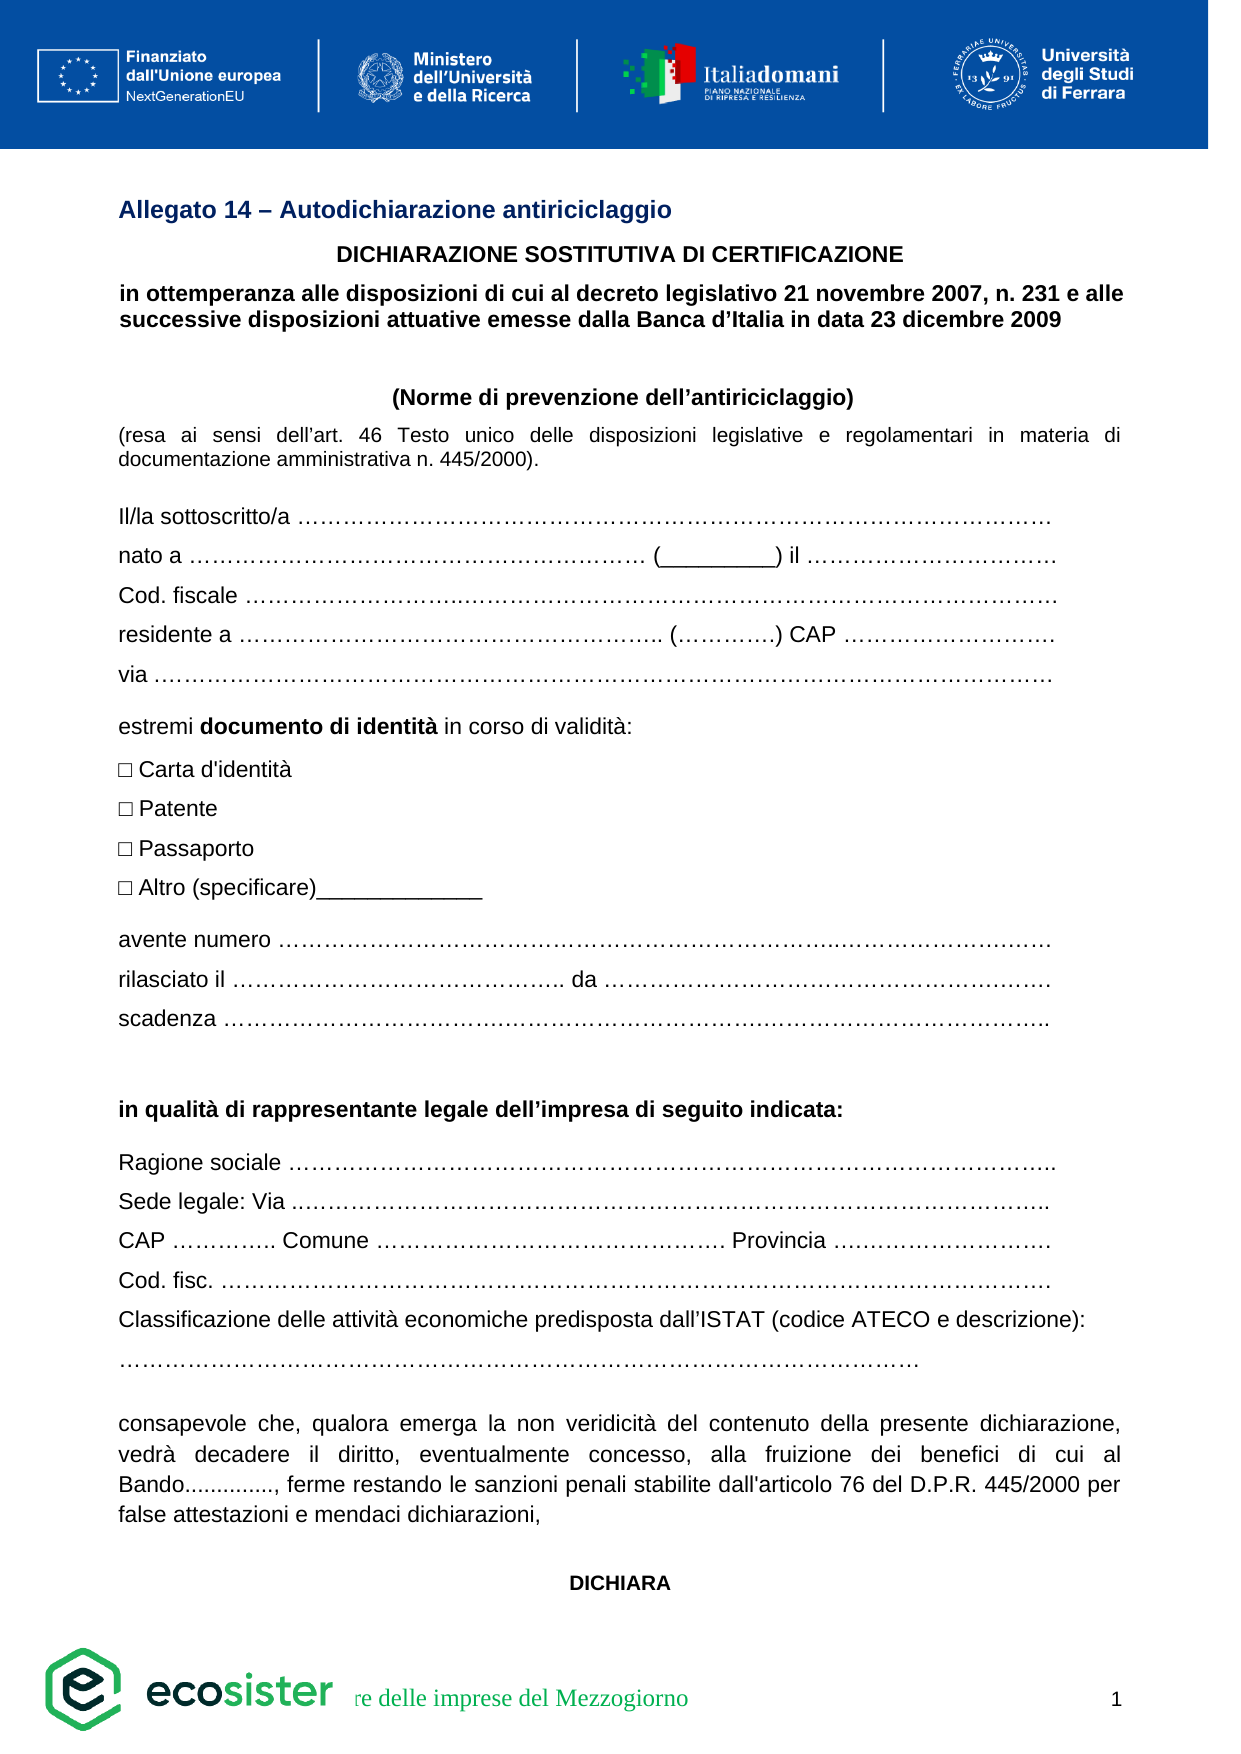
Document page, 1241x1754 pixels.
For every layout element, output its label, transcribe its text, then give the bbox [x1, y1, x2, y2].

picture [0, 0, 1209, 149]
text Cod. fiscale ………………………..…………………………………………………………………… [118, 582, 1122, 608]
text DICHIARAZIONE SOSTITUTIVA DI CERTIFICAZIONE [118, 241, 1122, 267]
picture [18, 1635, 356, 1743]
text Ragione sociale ……………………………………………………………………………………….. [118, 1148, 1122, 1175]
text in ottemperanza alle disposizioni di cui al decreto legislativo 21 novembre 2007, n. 231 e alle successive disposizioni attuative emesse dalla Banca d’Italia in data 23 dicembre 2009 [119, 280, 1127, 333]
text residente a ……………………………………………….. (………….) CAP ………………………. [118, 621, 1122, 648]
text CAP ………….. Comune ………………………………………. Provincia ….……………………. [118, 1227, 1122, 1254]
text nato a …………………………………………………… (_________) il …………………………… [118, 542, 1122, 569]
text estremi documento di identità in corso di validità: [118, 713, 1122, 739]
text Sede legale: Via ..…………………………………………………………………………………….. [118, 1188, 1122, 1214]
text □ Patente [118, 795, 1122, 821]
text Allegato 14 – Autodichiarazione antiriciclaggio [118, 196, 1122, 224]
text (resa ai sensi dell’art. 46 Testo unico delle disposizioni legislative e regolamentari in materia di documentazione amministrativa n. 445/2000). [118, 423, 1122, 471]
text Classificazione delle attività economiche predisposta dall’ISTAT (codice ATECO e descrizione): …………………………………………………………………………………………… [118, 1306, 1122, 1372]
text in qualità di rappresentante legale dell’impresa di seguito indicata: [118, 1096, 1122, 1123]
text DICHIARA [118, 1571, 1122, 1594]
text Cod. fisc. ………………………………………………………………………………………………. [118, 1267, 1122, 1293]
text via .……………………………………………………………………………………………………… [118, 661, 1122, 687]
text rilasciato il …………………………………….. da …………………………………………….……. [118, 966, 1122, 992]
text □ Carta d'identità [118, 756, 1122, 782]
text □ Passaporto [118, 834, 1122, 861]
text consapevole che, qualora emerga la non veridicità del contenuto della presente dichiarazione, vedrà decadere il diritto, eventualmente concesso, alla fruizione dei benefici di cui al Bando.............., ferme restando le sanzioni penali stabilite dall'articolo 76 del D.P.R. 445/2000 per false attestazioni e mendaci dichiarazioni, [118, 1410, 1122, 1527]
text □ Altro (specificare)_____________ [118, 874, 1122, 900]
text (Norme di prevenzione dell’antiriciclaggio) [119, 384, 1127, 410]
text Il/la sottoscritto/a ……………………………………………………………………………………… [118, 503, 1122, 529]
text scadenza ……………………………….…………………………….……………………………….. [118, 1005, 1122, 1031]
text avente numero ………………………………………………………………..………………….…… [118, 926, 1122, 952]
